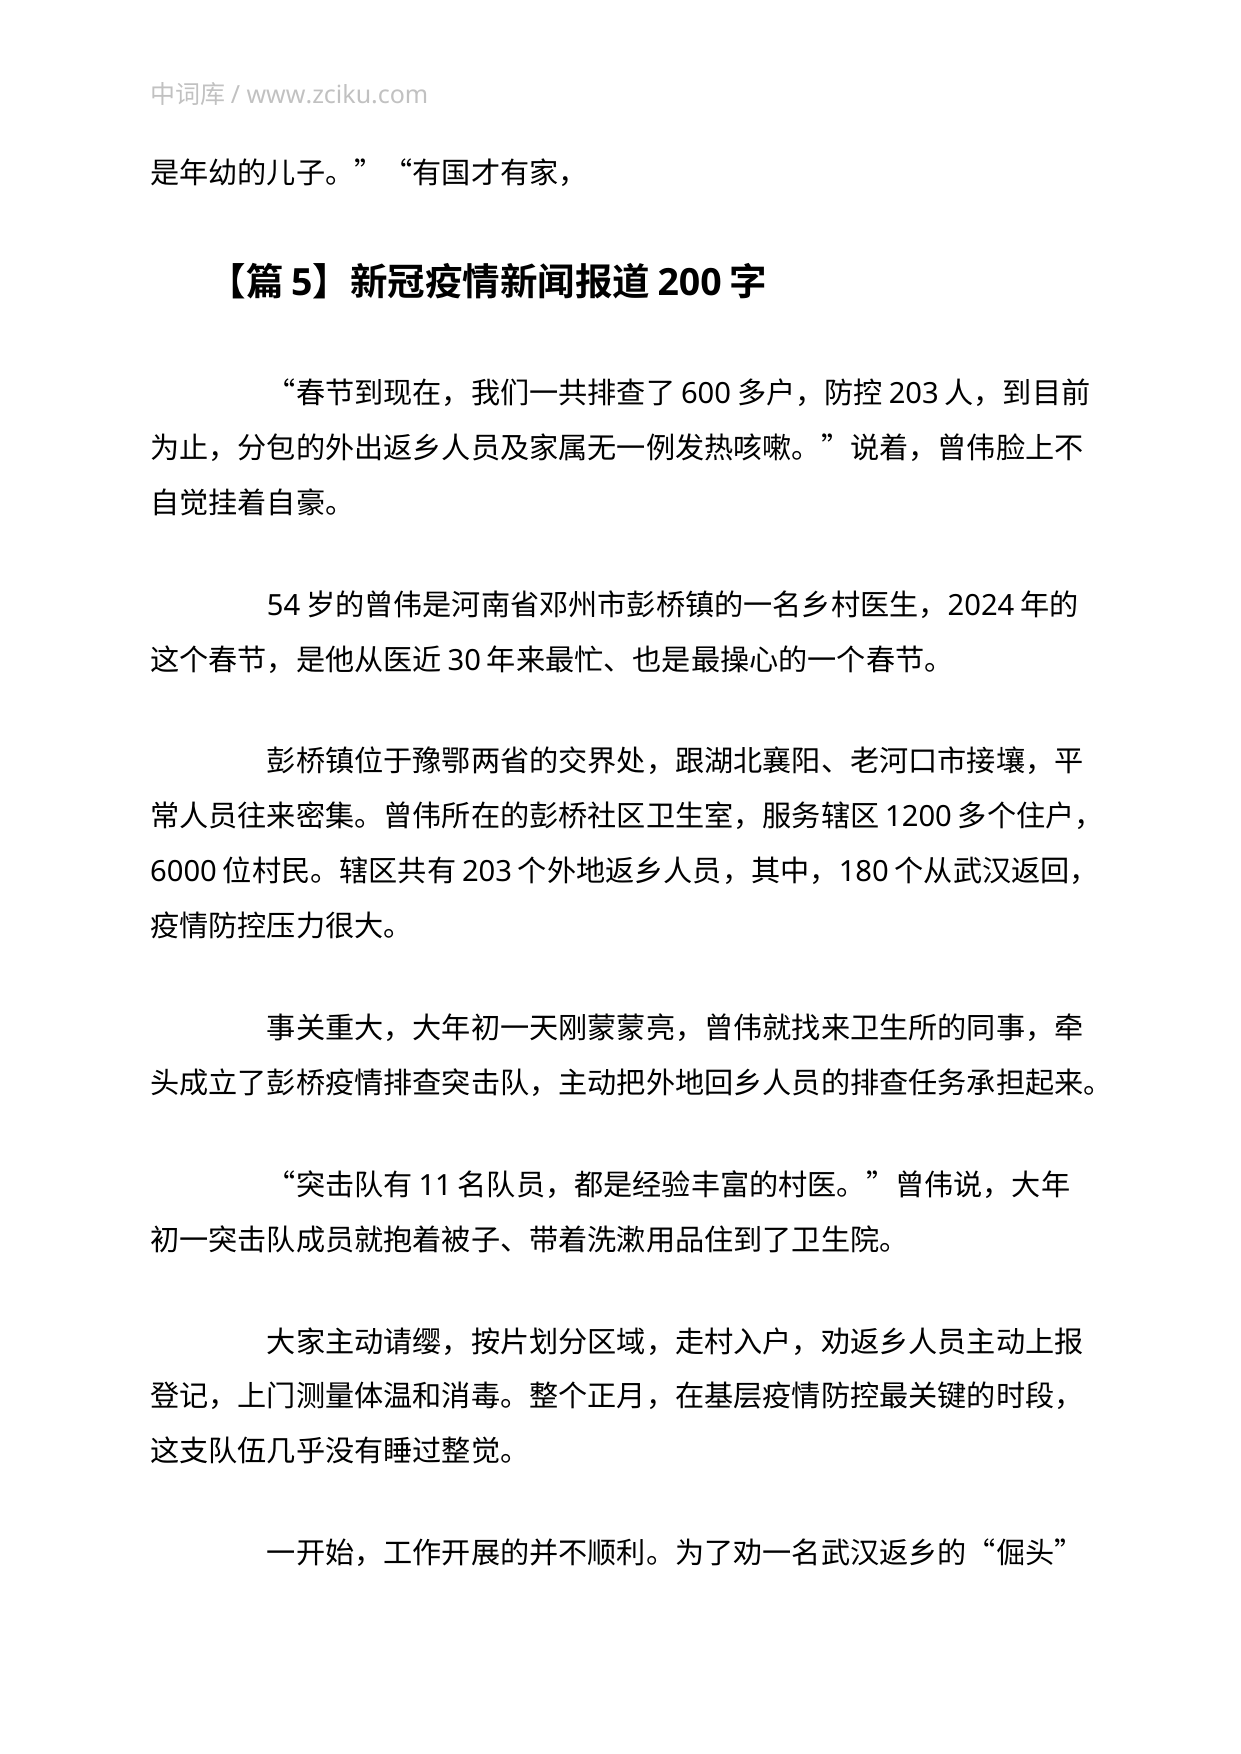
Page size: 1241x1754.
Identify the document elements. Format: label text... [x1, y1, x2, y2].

text “春节到现在，我们一共排查了600多户，防控203人，到目前为止，分包的外出返乡人员及家属无一例发热咳嗽。”说着，曾伟脸上不自觉挂着自豪。 [150, 369, 1090, 522]
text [150, 150, 1090, 192]
text 【篇5】新冠疫情新闻报道200字 [150, 252, 1090, 306]
text 事关重大，大年初一天刚蒙蒙亮，曾伟就找来卫生所的同事，牵头成立了彭桥疫情排查突击队，主动把外地回乡人员的排查任务承担起来。 [150, 1005, 1090, 1102]
text 54岁的曾伟是河南省邓州市彭桥镇的一名乡村医生，2024年的这个春节，是他从医近30年来最忙、也是最操心的一个春节。 [150, 581, 1090, 678]
text 彭桥镇位于豫鄂两省的交界处，跟湖北襄阳、老河口市接壤，平常人员往来密集。曾伟所在的彭桥社区卫生室，服务辖区1200多个住户，6000位村民。辖区共有203个外地返乡人员，其中，180个从武汉返回，疫情防控压力很大。 [150, 738, 1090, 945]
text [150, 1530, 1090, 1572]
text “突击队有11名队员，都是经验丰富的村医。”曾伟说，大年初一突击队成员就抱着被子、带着洗漱用品住到了卫生院。 [150, 1161, 1090, 1259]
text 大家主动请缨，按片划分区域，走村入户，劝返乡人员主动上报登记，上门测量体温和消毒。整个正月，在基层疫情防控最关键的时段，这支队伍几乎没有睡过整觉。 [150, 1318, 1090, 1470]
